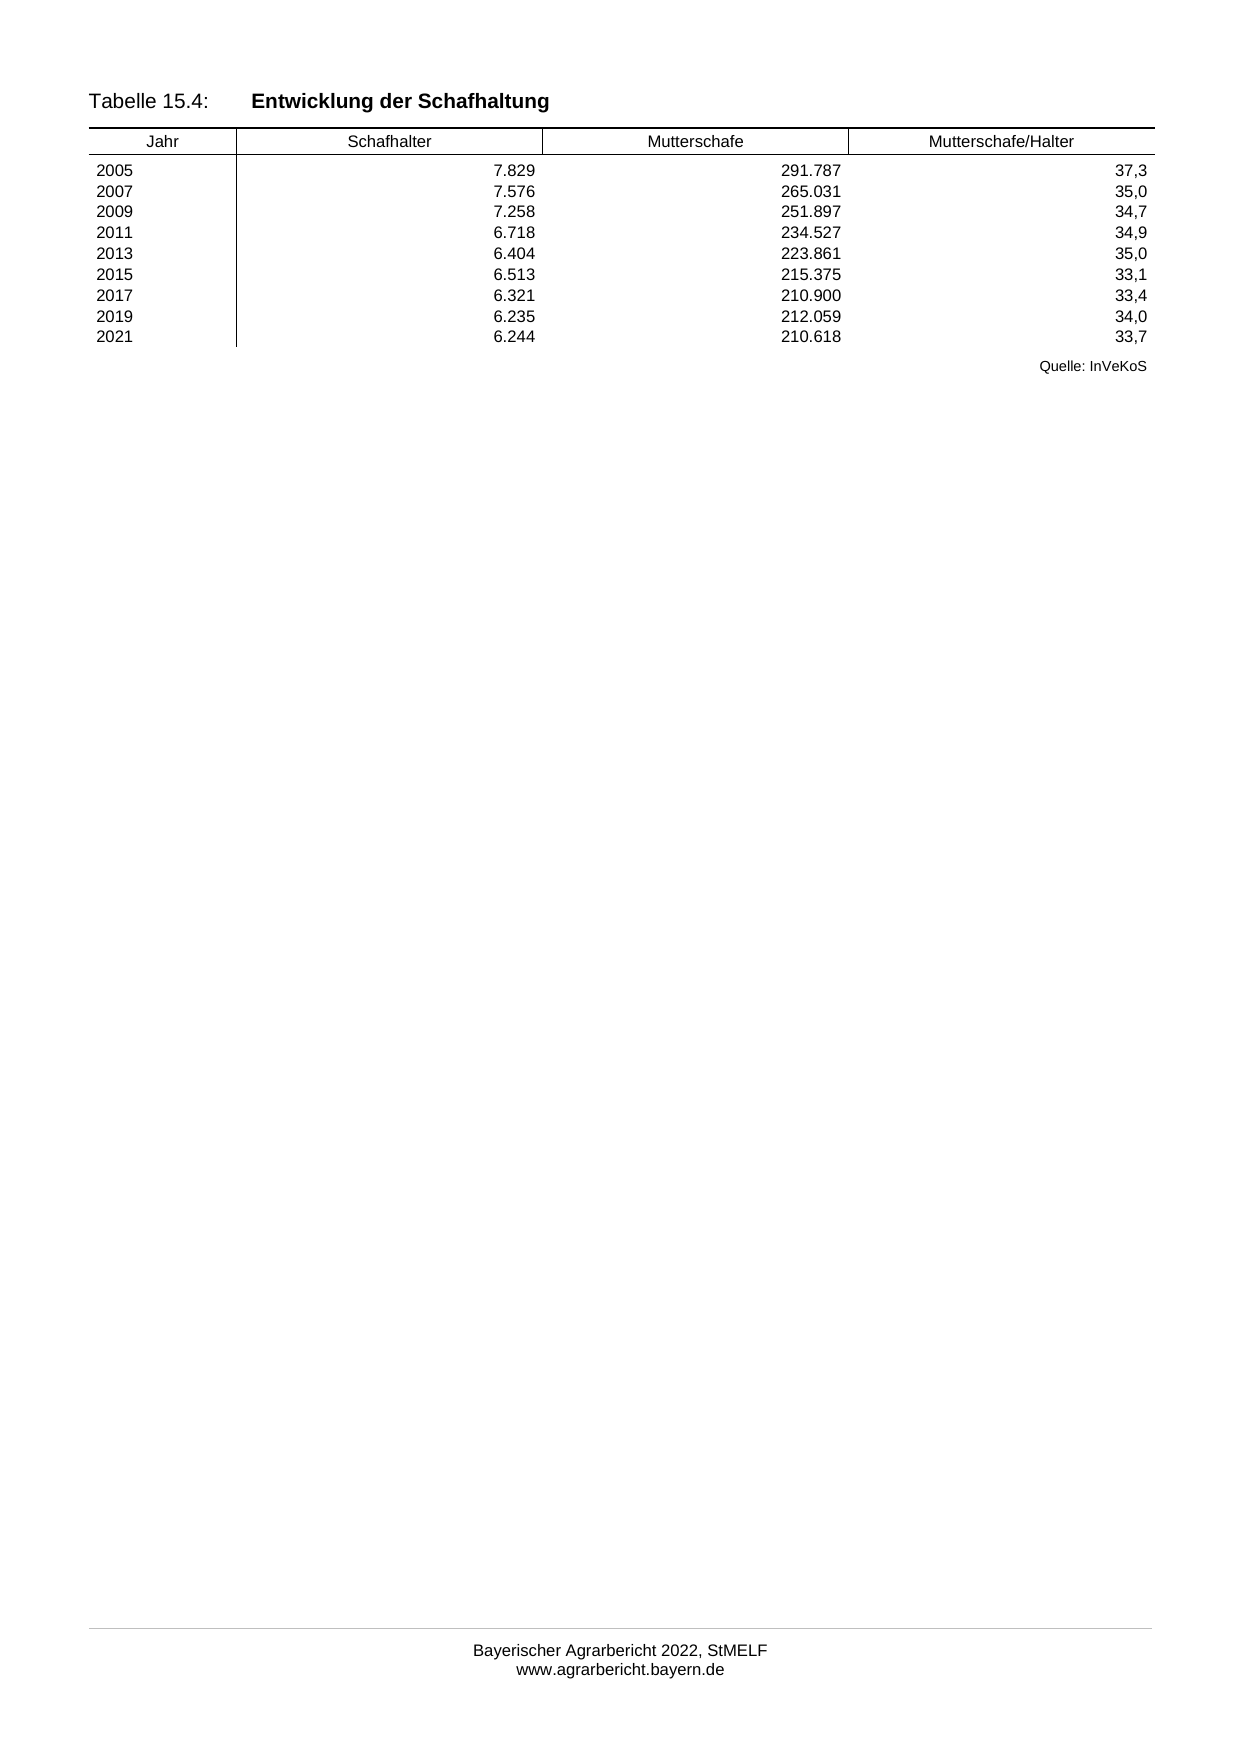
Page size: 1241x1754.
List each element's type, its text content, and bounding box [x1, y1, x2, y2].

table_cell 33,1 [849, 264, 1154, 284]
table_cell 33,4 [849, 285, 1154, 305]
table_header Tabelle 15.4: Entwicklung der Schafhaltung [89, 89, 1154, 127]
table_cell 2019 [89, 305, 236, 326]
table_cell 251.897 [542, 201, 848, 222]
table_cell 2013 [89, 243, 236, 264]
table_cell 210.618 [542, 326, 848, 347]
table_cell 2009 [89, 201, 236, 222]
table_cell 2015 [89, 264, 236, 284]
table_cell 6.321 [237, 285, 542, 305]
table_cell 234.527 [542, 222, 848, 243]
table_cell 2021 [89, 326, 236, 347]
table_cell 291.787 [542, 155, 848, 180]
table_cell Mutterschafe [543, 129, 848, 154]
table_cell 6.235 [237, 305, 542, 326]
table_cell 6.718 [237, 222, 542, 243]
table_cell 2011 [89, 222, 236, 243]
table_cell 6.404 [237, 243, 542, 264]
table_cell 2007 [89, 180, 236, 201]
table_cell 7.576 [237, 180, 542, 201]
table_cell 2005 [89, 155, 236, 180]
table_cell 37,3 [849, 155, 1154, 180]
table_cell Quelle: InVeKoS [89, 347, 1154, 375]
table_cell 7.829 [237, 155, 542, 180]
table_cell 212.059 [542, 305, 848, 326]
table_cell 34,0 [849, 305, 1154, 326]
table_cell 6.513 [237, 264, 542, 284]
table_cell 35,0 [849, 243, 1154, 264]
table_cell 210.900 [542, 285, 848, 305]
table_cell 215.375 [542, 264, 848, 284]
table_cell Mutterschafe/Halter [849, 129, 1154, 154]
table_cell 35,0 [849, 180, 1154, 201]
table_cell 2017 [89, 285, 236, 305]
table_cell 265.031 [542, 180, 848, 201]
table_cell 6.244 [237, 326, 542, 347]
table_cell 34,7 [849, 201, 1154, 222]
table_cell 7.258 [237, 201, 542, 222]
table_cell Jahr [89, 129, 236, 154]
table_cell 223.861 [542, 243, 848, 264]
table_cell Schafhalter [237, 129, 542, 154]
table_cell 34,9 [849, 222, 1154, 243]
table_cell 33,7 [849, 326, 1154, 347]
